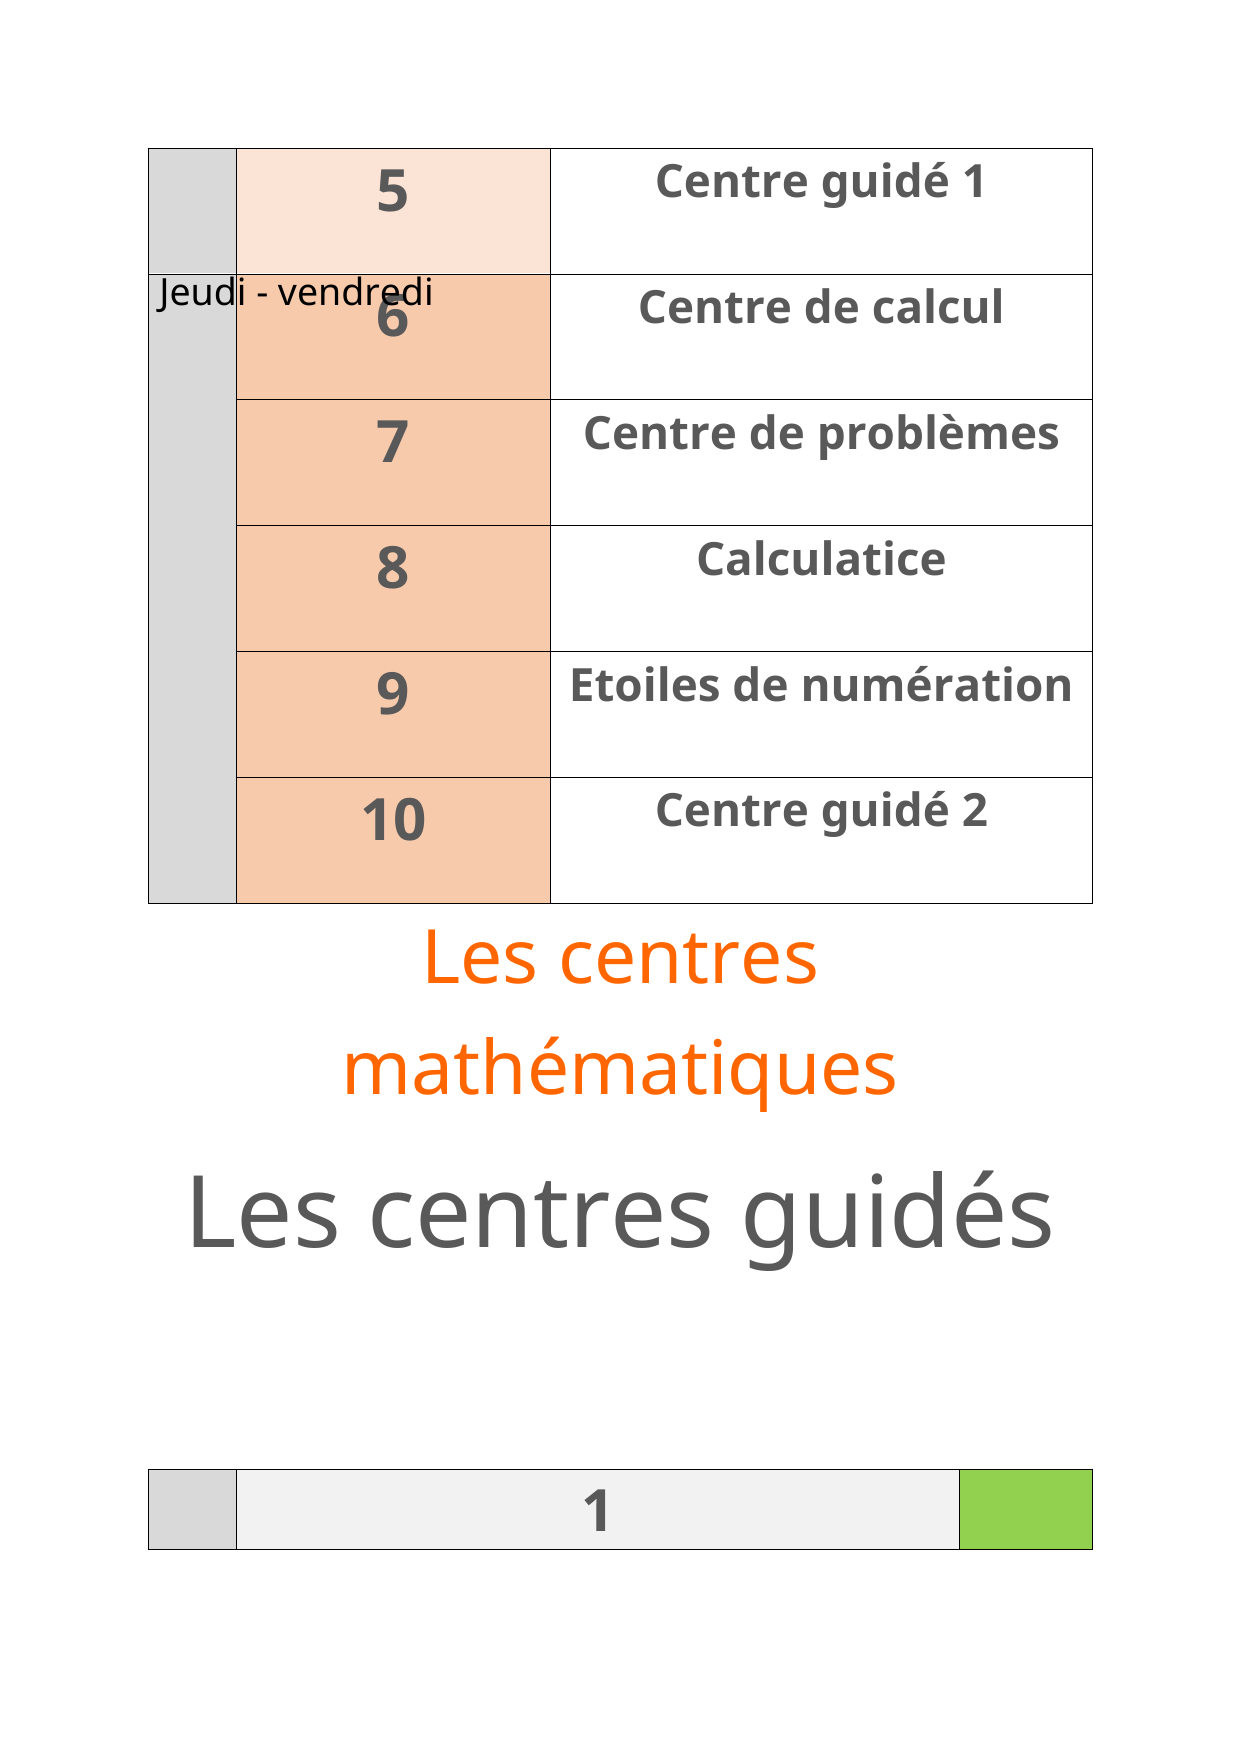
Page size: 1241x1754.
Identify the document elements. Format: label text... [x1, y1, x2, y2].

table_cell Centre de problèmes [551, 400, 1092, 525]
table_cell Calculatice [551, 526, 1092, 651]
text Les centres mathématiques [148, 904, 1093, 1116]
text Les centres guidés [148, 1141, 1093, 1277]
table_cell 7 [237, 400, 550, 525]
table_header [149, 1470, 236, 1549]
table_cell 9 [237, 652, 550, 777]
table_header [960, 1470, 1092, 1549]
table_cell Centre guidé 1 [551, 149, 1092, 273]
table_cell 6 [237, 275, 550, 399]
table_header 1 [237, 1470, 959, 1549]
table_cell Etoiles de numération [551, 652, 1092, 777]
table_cell 10 [237, 778, 550, 903]
table_cell Centre guidé 2 [551, 778, 1092, 903]
table_cell [149, 275, 236, 903]
table_cell 8 [237, 526, 550, 651]
table_cell Centre de calcul [551, 275, 1092, 399]
table_cell 5 [237, 149, 550, 273]
